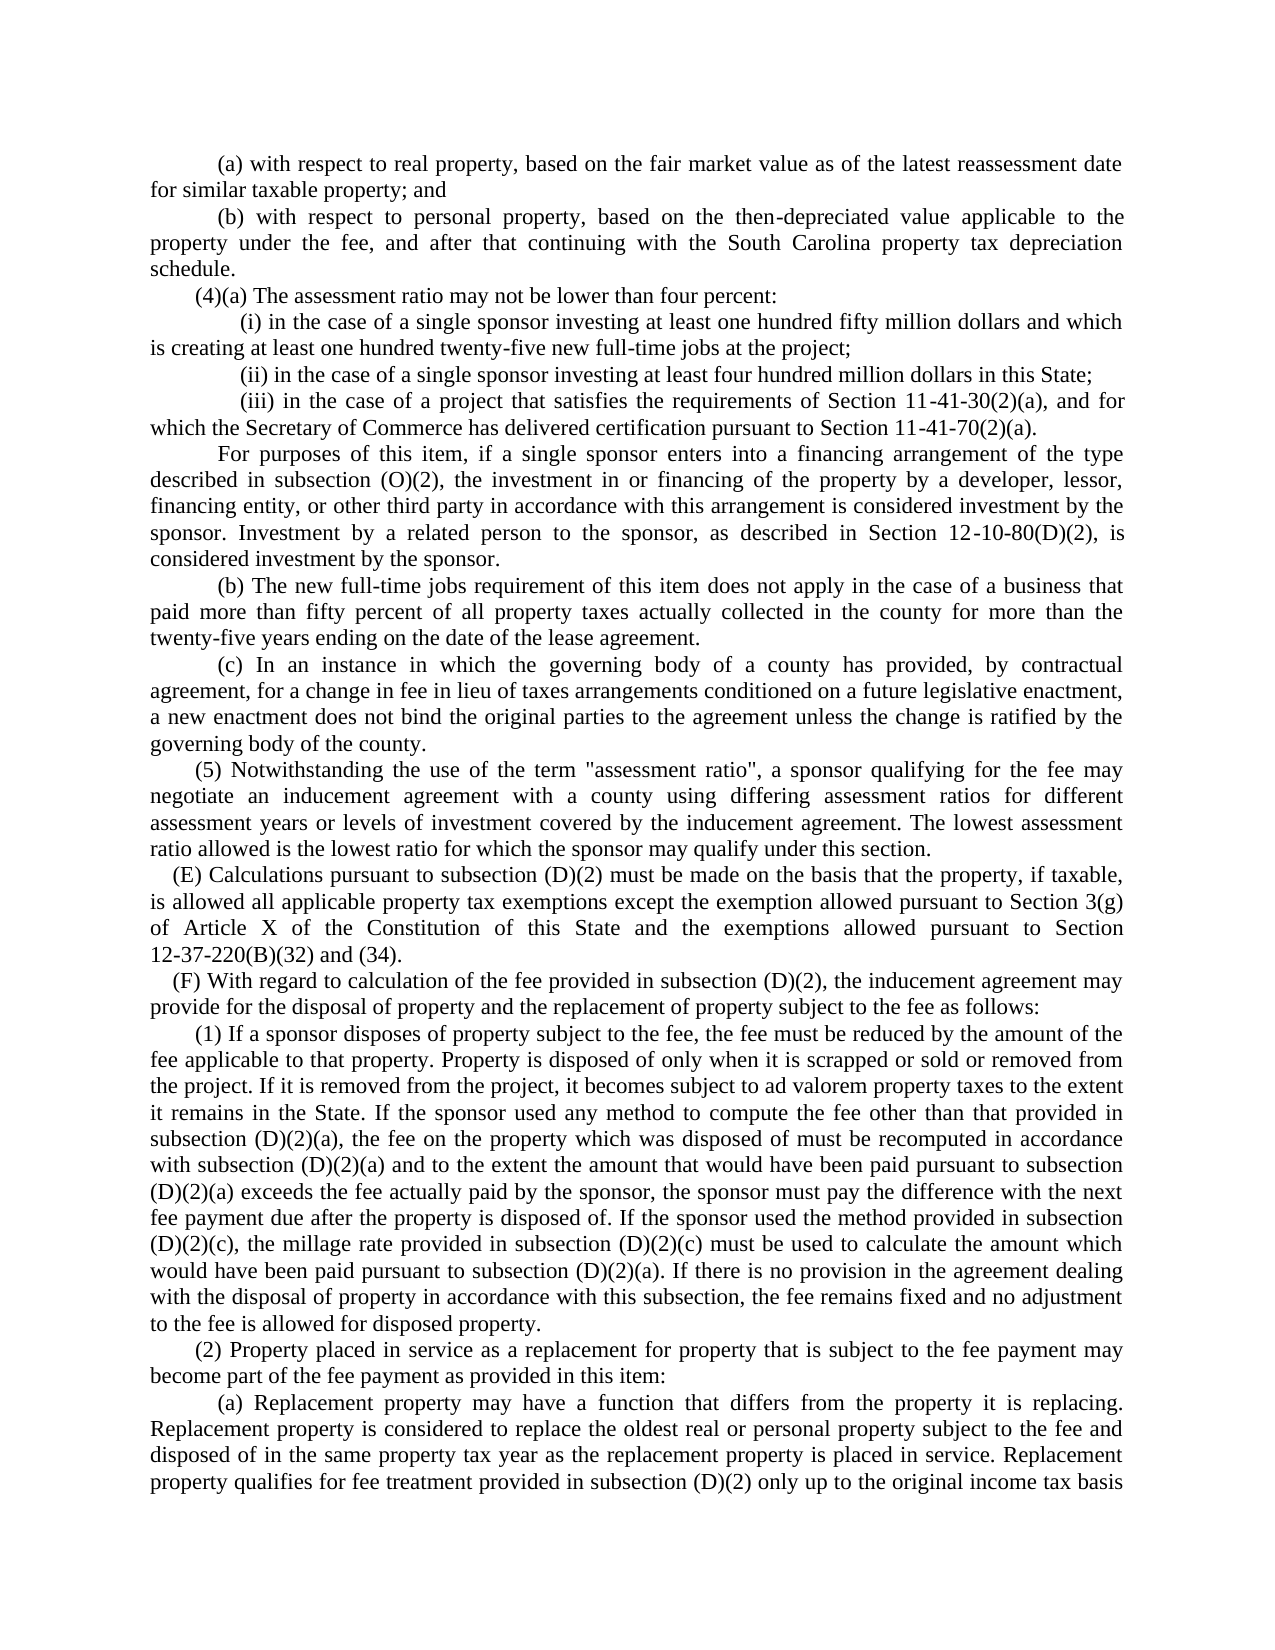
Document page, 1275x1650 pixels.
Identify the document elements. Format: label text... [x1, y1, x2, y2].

text (iii) in the case of a project that satisfies the requirements of Section 11-41-30(2)(a), and for which the Secretary of Commerce has delivered certification pursuant to Section 11-41-70(2)(a). [150, 387, 1125, 440]
text (F) With regard to calculation of the fee provided in subsection (D)(2), the inducement agreement may provide for the disposal of property and the replacement of property subject to the fee as follows: [150, 967, 1125, 1020]
text (5) Notwithstanding the use of the term "assessment ratio", a sponsor qualifying for the fee may negotiate an inducement agreement with a county using differing assessment ratios for different assessment years or levels of investment covered by the inducement agreement. The lowest assessment ratio allowed is the lowest ratio for which the sponsor may qualify under this section. [150, 756, 1125, 862]
text (i) in the case of a single sponsor investing at least one hundred fifty million dollars and which is creating at least one hundred twenty-five new full-time jobs at the project; [150, 308, 1125, 361]
text (b) with respect to personal property, based on the then-depreciated value applicable to the property under the fee, and after that continuing with the South Carolina property tax depreciation schedule. [150, 203, 1125, 282]
text (ii) in the case of a single sponsor investing at least four hundred million dollars in this State; [150, 361, 1125, 387]
text (4)(a) The assessment ratio may not be lower than four percent: [150, 282, 1125, 308]
text (E) Calculations pursuant to subsection (D)(2) must be made on the basis that the property, if taxable, is allowed all applicable property tax exemptions except the exemption allowed pursuant to Section 3(g) of Article X of the Constitution of this State and the exemptions allowed pursuant to Section 12-37-220(B)(32) and (34). [150, 862, 1125, 967]
text For purposes of this item, if a single sponsor enters into a financing arrangement of the type described in subsection (O)(2), the investment in or financing of the property by a developer, lessor, financing entity, or other third party in accordance with this arrangement is considered investment by the sponsor. Investment by a related person to the sponsor, as described in Section 12-10-80(D)(2), is considered investment by the sponsor. [150, 440, 1125, 572]
text (c) In an instance in which the governing body of a county has provided, by contractual agreement, for a change in fee in lieu of taxes arrangements conditioned on a future legislative enactment, a new enactment does not bind the original parties to the agreement unless the change is ratified by the governing body of the county. [150, 651, 1125, 756]
text (a) with respect to real property, based on the fair market value as of the latest reassessment date for similar taxable property; and [150, 150, 1125, 203]
text (b) The new full-time jobs requirement of this item does not apply in the case of a business that paid more than fifty percent of all property taxes actually collected in the county for more than the twenty-five years ending on the date of the lease agreement. [150, 572, 1125, 651]
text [150, 1389, 1125, 1494]
text (1) If a sponsor disposes of property subject to the fee, the fee must be reduced by the amount of the fee applicable to that property. Property is disposed of only when it is scrapped or sold or removed from the project. If it is removed from the project, it becomes subject to ad valorem property taxes to the extent it remains in the State. If the sponsor used any method to compute the fee other than that provided in subsection (D)(2)(a), the fee on the property which was disposed of must be recomputed in accordance with subsection (D)(2)(a) and to the extent the amount that would have been paid pursuant to subsection (D)(2)(a) exceeds the fee actually paid by the sponsor, the sponsor must pay the difference with the next fee payment due after the property is disposed of. If the sponsor used the method provided in subsection (D)(2)(c), the millage rate provided in subsection (D)(2)(c) must be used to calculate the amount which would have been paid pursuant to subsection (D)(2)(a). If there is no provision in the agreement dealing with the disposal of property in accordance with this subsection, the fee remains fixed and no adjustment to the fee is allowed for disposed property. [150, 1020, 1125, 1336]
text (2) Property placed in service as a replacement for property that is subject to the fee payment may become part of the fee payment as provided in this item: [150, 1336, 1125, 1389]
